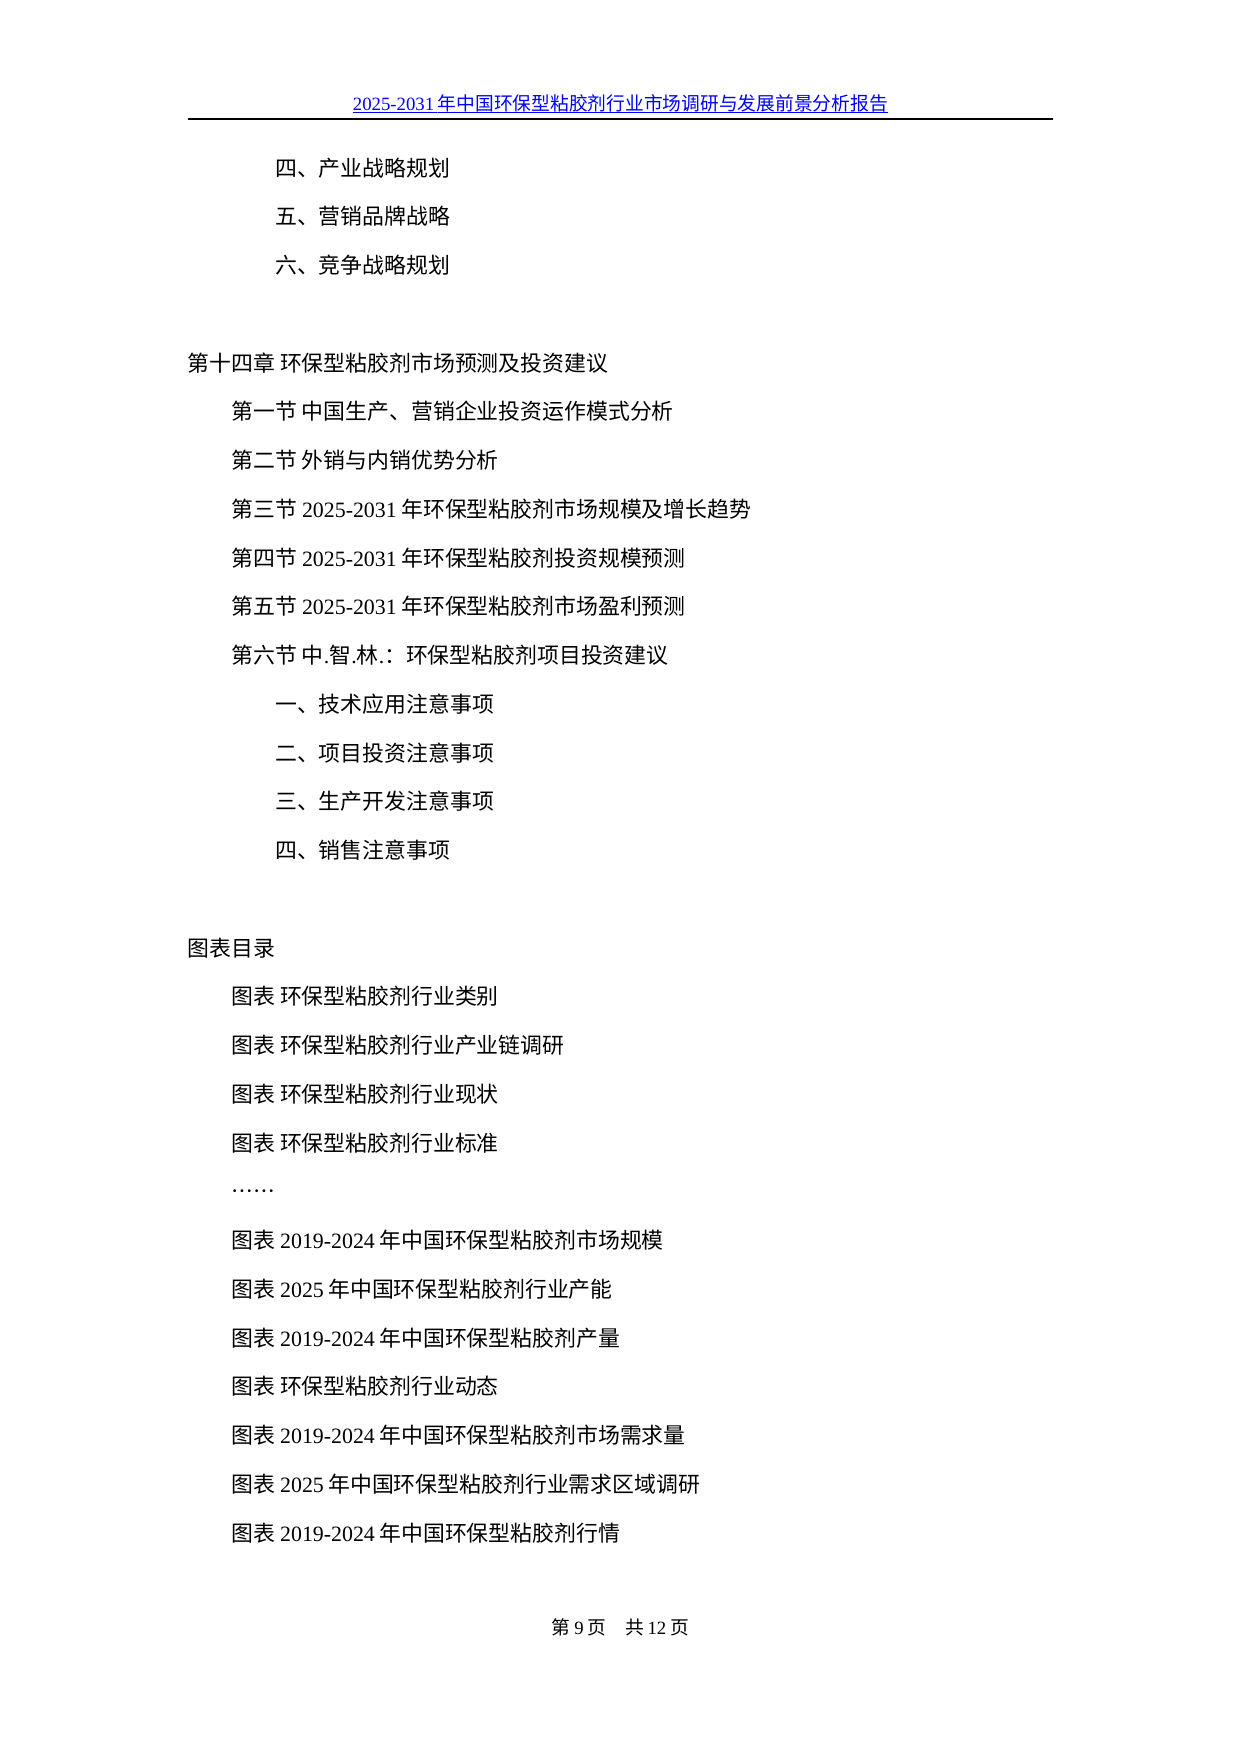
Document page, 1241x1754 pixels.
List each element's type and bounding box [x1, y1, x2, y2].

text [187, 150, 1053, 1548]
